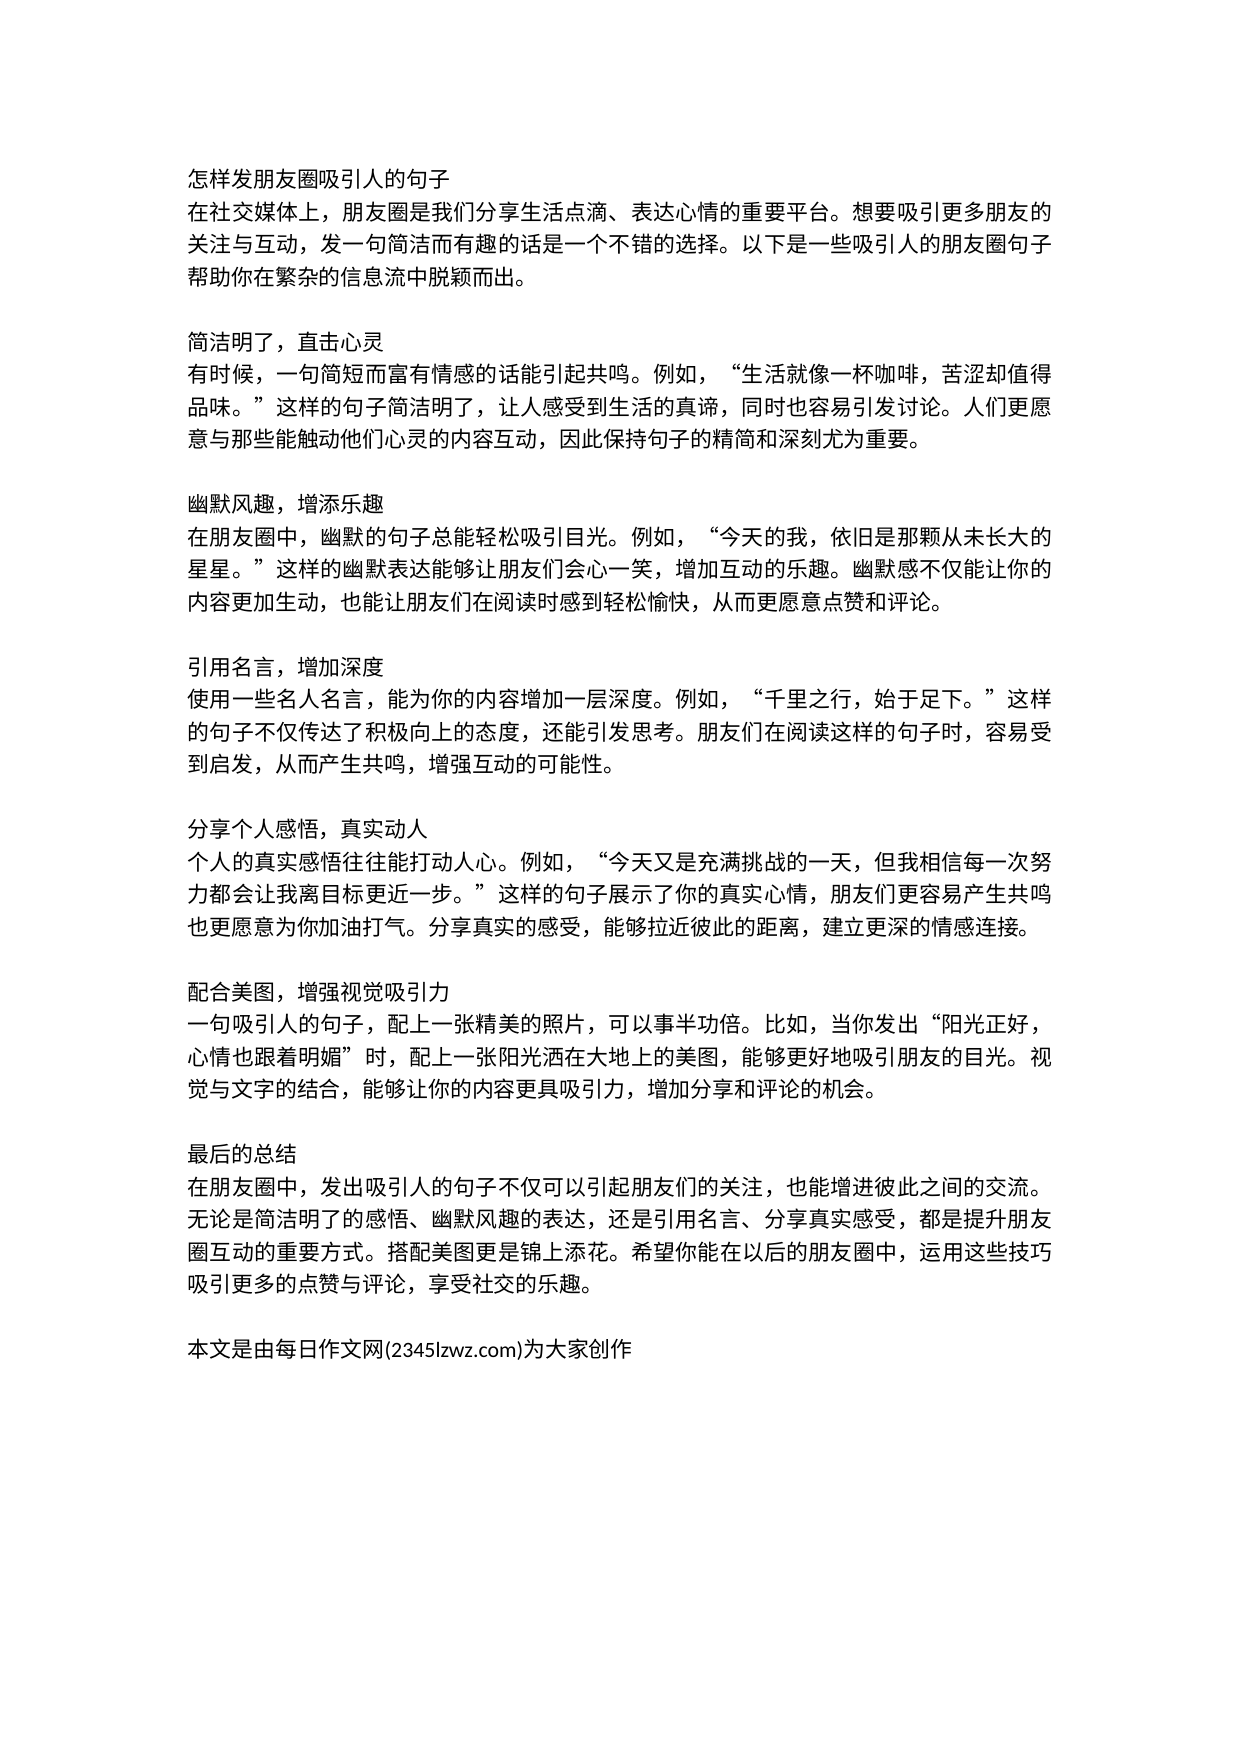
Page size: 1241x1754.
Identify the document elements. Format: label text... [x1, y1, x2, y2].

text 幽默风趣，增添乐趣 [187, 487, 1053, 519]
text 分享个人感悟，真实动人 [187, 812, 1053, 844]
text 在朋友圈中，幽默的句子总能轻松吸引目光。例如，“今天的我，依旧是那颗从未长大的星星。”这样的幽默表达能够让朋友们会心一笑，增加互动的乐趣。幽默感不仅能让你的内容更加生动，也能让朋友们在阅读时感到轻松愉快，从而更愿意点赞和评论。 [187, 519, 1053, 617]
text 引用名言，增加深度 [187, 649, 1053, 682]
text 怎样发朋友圈吸引人的句子 [187, 162, 1053, 194]
text 本文是由每日作文网(2345lzwz.com)为大家创作 [187, 1332, 1053, 1364]
text 一句吸引人的句子，配上一张精美的照片，可以事半功倍。比如，当你发出“阳光正好，心情也跟着明媚”时，配上一张阳光洒在大地上的美图，能够更好地吸引朋友的目光。视觉与文字的结合，能够让你的内容更具吸引力，增加分享和评论的机会。 [187, 1007, 1053, 1104]
text 个人的真实感悟往往能打动人心。例如，“今天又是充满挑战的一天，但我相信每一次努力都会让我离目标更近一步。”这样的句子展示了你的真实心情，朋友们更容易产生共鸣，也更愿意为你加油打气。分享真实的感受，能够拉近彼此的距离，建立更深的情感连接。 [187, 844, 1053, 942]
text 有时候，一句简短而富有情感的话能引起共鸣。例如，“生活就像一杯咖啡，苦涩却值得品味。”这样的句子简洁明了，让人感受到生活的真谛，同时也容易引发讨论。人们更愿意与那些能触动他们心灵的内容互动，因此保持句子的精简和深刻尤为重要。 [187, 357, 1053, 454]
text 最后的总结 [187, 1137, 1053, 1169]
text 在社交媒体上，朋友圈是我们分享生活点滴、表达心情的重要平台。想要吸引更多朋友的关注与互动，发一句简洁而有趣的话是一个不错的选择。以下是一些吸引人的朋友圈句子，帮助你在繁杂的信息流中脱颖而出。 [187, 194, 1053, 292]
text 使用一些名人名言，能为你的内容增加一层深度。例如，“千里之行，始于足下。”这样的句子不仅传达了积极向上的态度，还能引发思考。朋友们在阅读这样的句子时，容易受到启发，从而产生共鸣，增强互动的可能性。 [187, 682, 1053, 779]
text 配合美图，增强视觉吸引力 [187, 974, 1053, 1007]
text 简洁明了，直击心灵 [187, 324, 1053, 357]
text 在朋友圈中，发出吸引人的句子不仅可以引起朋友们的关注，也能增进彼此之间的交流。无论是简洁明了的感悟、幽默风趣的表达，还是引用名言、分享真实感受，都是提升朋友圈互动的重要方式。搭配美图更是锦上添花。希望你能在以后的朋友圈中，运用这些技巧，吸引更多的点赞与评论，享受社交的乐趣。 [187, 1169, 1053, 1299]
